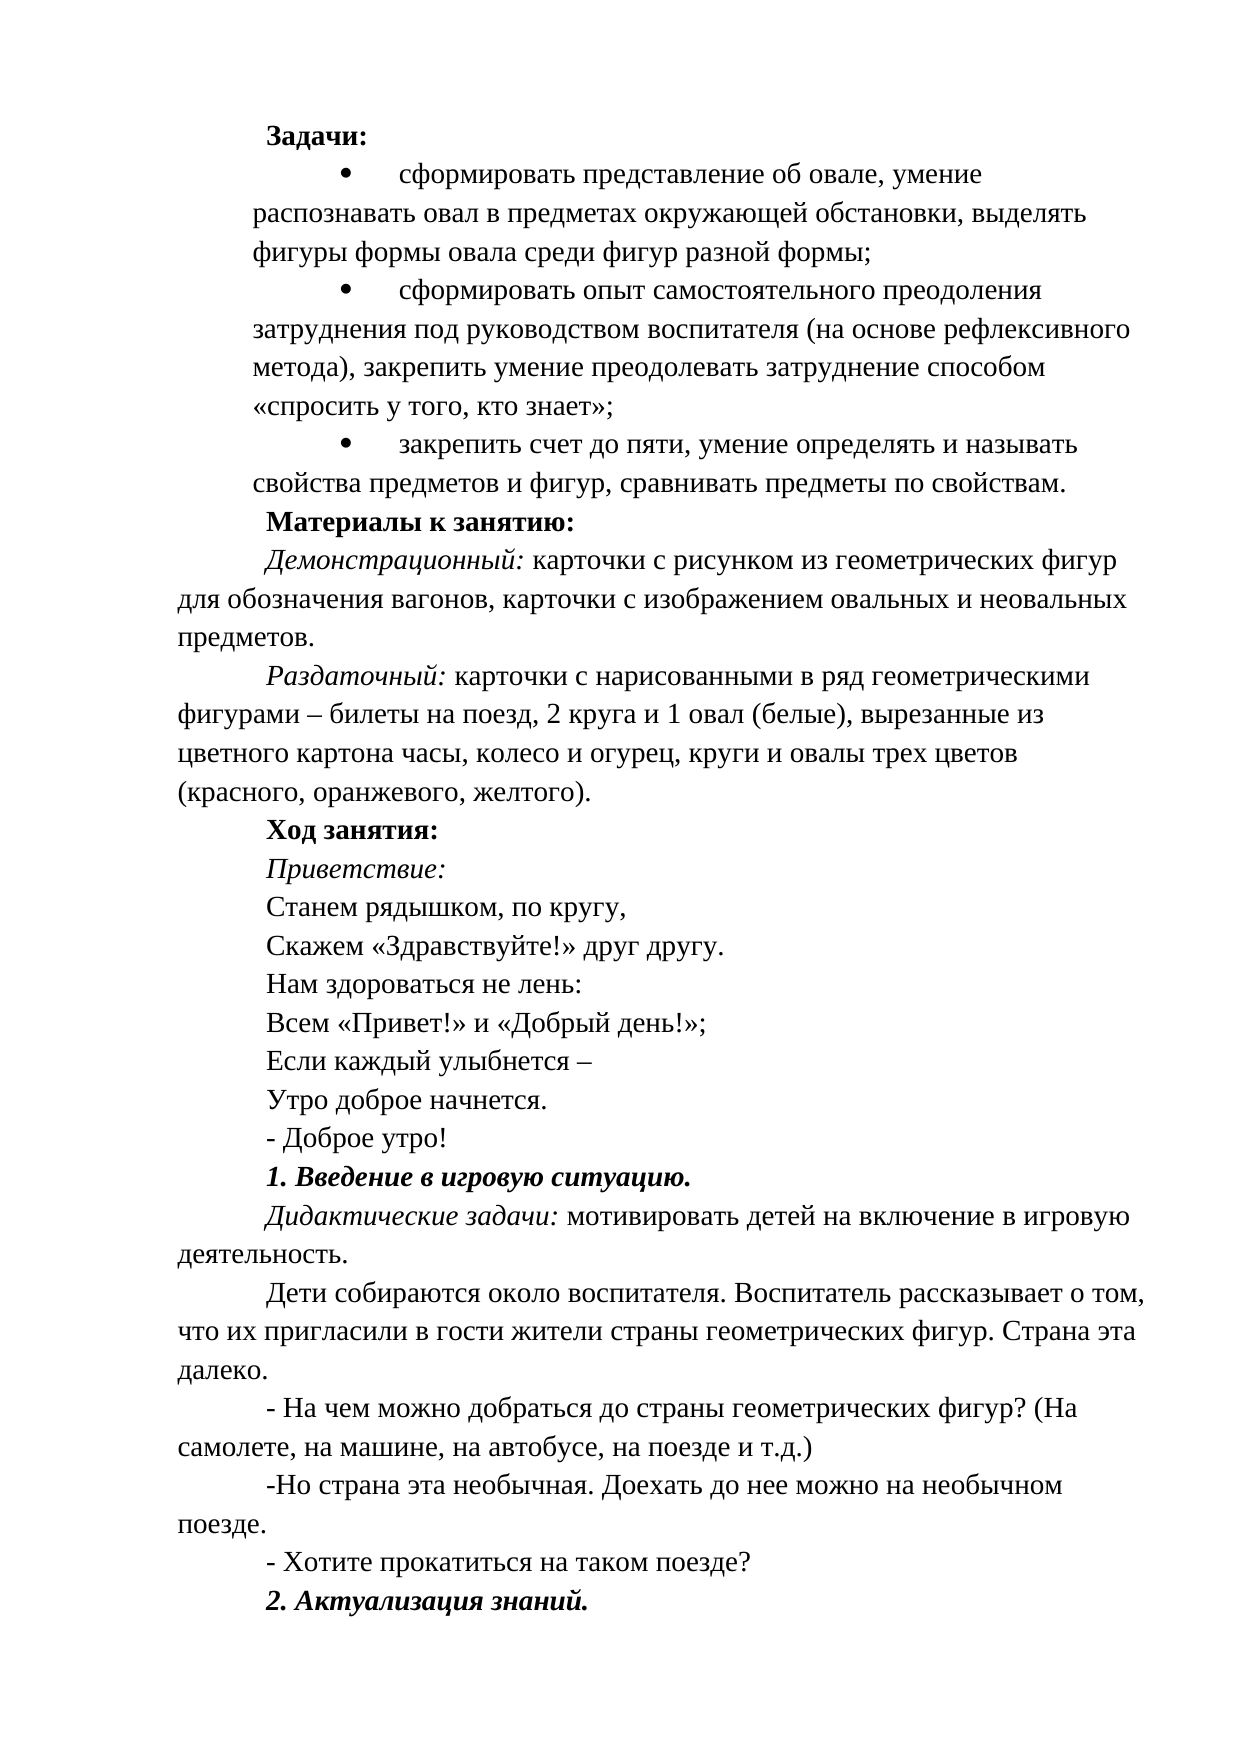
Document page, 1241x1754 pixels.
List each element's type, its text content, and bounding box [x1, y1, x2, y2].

text Скажем «Здравствуйте!» друг другу. [177, 928, 1152, 961]
text Дети собираются около воспитателя. Воспитатель рассказывает о том, что их пригласили в гости жители страны геометрических фигур. Страна эта далеко. [177, 1275, 1152, 1385]
text 1. Введение в игровую ситуацию. [177, 1159, 1152, 1193]
text Материалы к занятию: [177, 504, 1152, 537]
text Ход занятия: [177, 812, 1152, 846]
text - Хотите прокатиться на таком поезде? [177, 1544, 1152, 1578]
text Утро доброе начнется. [177, 1082, 1152, 1116]
text -Но страна эта необычная. Доехать до нее можно на необычном поезде. [177, 1467, 1152, 1539]
text Если каждый улыбнется – [177, 1043, 1152, 1077]
text 2. Актуализация знаний. [177, 1583, 1152, 1617]
text Задачи: [177, 118, 1152, 152]
text Всем «Привет!» и «Добрый день!»; [177, 1005, 1152, 1038]
text Станем рядышком, по кругу, [177, 889, 1152, 923]
text - На чем можно добраться до страны геометрических фигур? (На самолете, на машине, на автобусе, на поезде и т.д.) [177, 1390, 1152, 1462]
text Раздаточный: карточки с нарисованными в ряд геометрическими фигурами – билеты на поезд, 2 круга и 1 овал (белые), вырезанные из цветного картона часы, колесо и огурец, круги и овалы трех цветов (красного, оранжевого, желтого). [177, 658, 1152, 807]
text Демонстрационный: карточки с рисунком из геометрических фигур для обозначения вагонов, карточки с изображением овальных и неовальных предметов. [177, 542, 1152, 653]
list закрепить счет до пяти, умение определять и называть свойства предметов и фигур, сравнивать предметы по свойствам. [252, 427, 1152, 499]
text Нам здороваться не лень: [177, 966, 1152, 1000]
text Приветствие: [177, 851, 1152, 884]
text Дидактические задачи: мотивировать детей на включение в игровую деятельность. [177, 1198, 1152, 1270]
list сформировать представление об овале, умение распознавать овал в предметах окружающей обстановки, выделять фигуры формы овала среди фигур разной формы; [252, 157, 1152, 267]
text - Доброе утро! [177, 1121, 1152, 1154]
list сформировать опыт самостоятельного преодоления затруднения под руководством воспитателя (на основе рефлексивного метода), закрепить умение преодолевать затруднение способом «спросить у того, кто знает»; [252, 272, 1152, 422]
